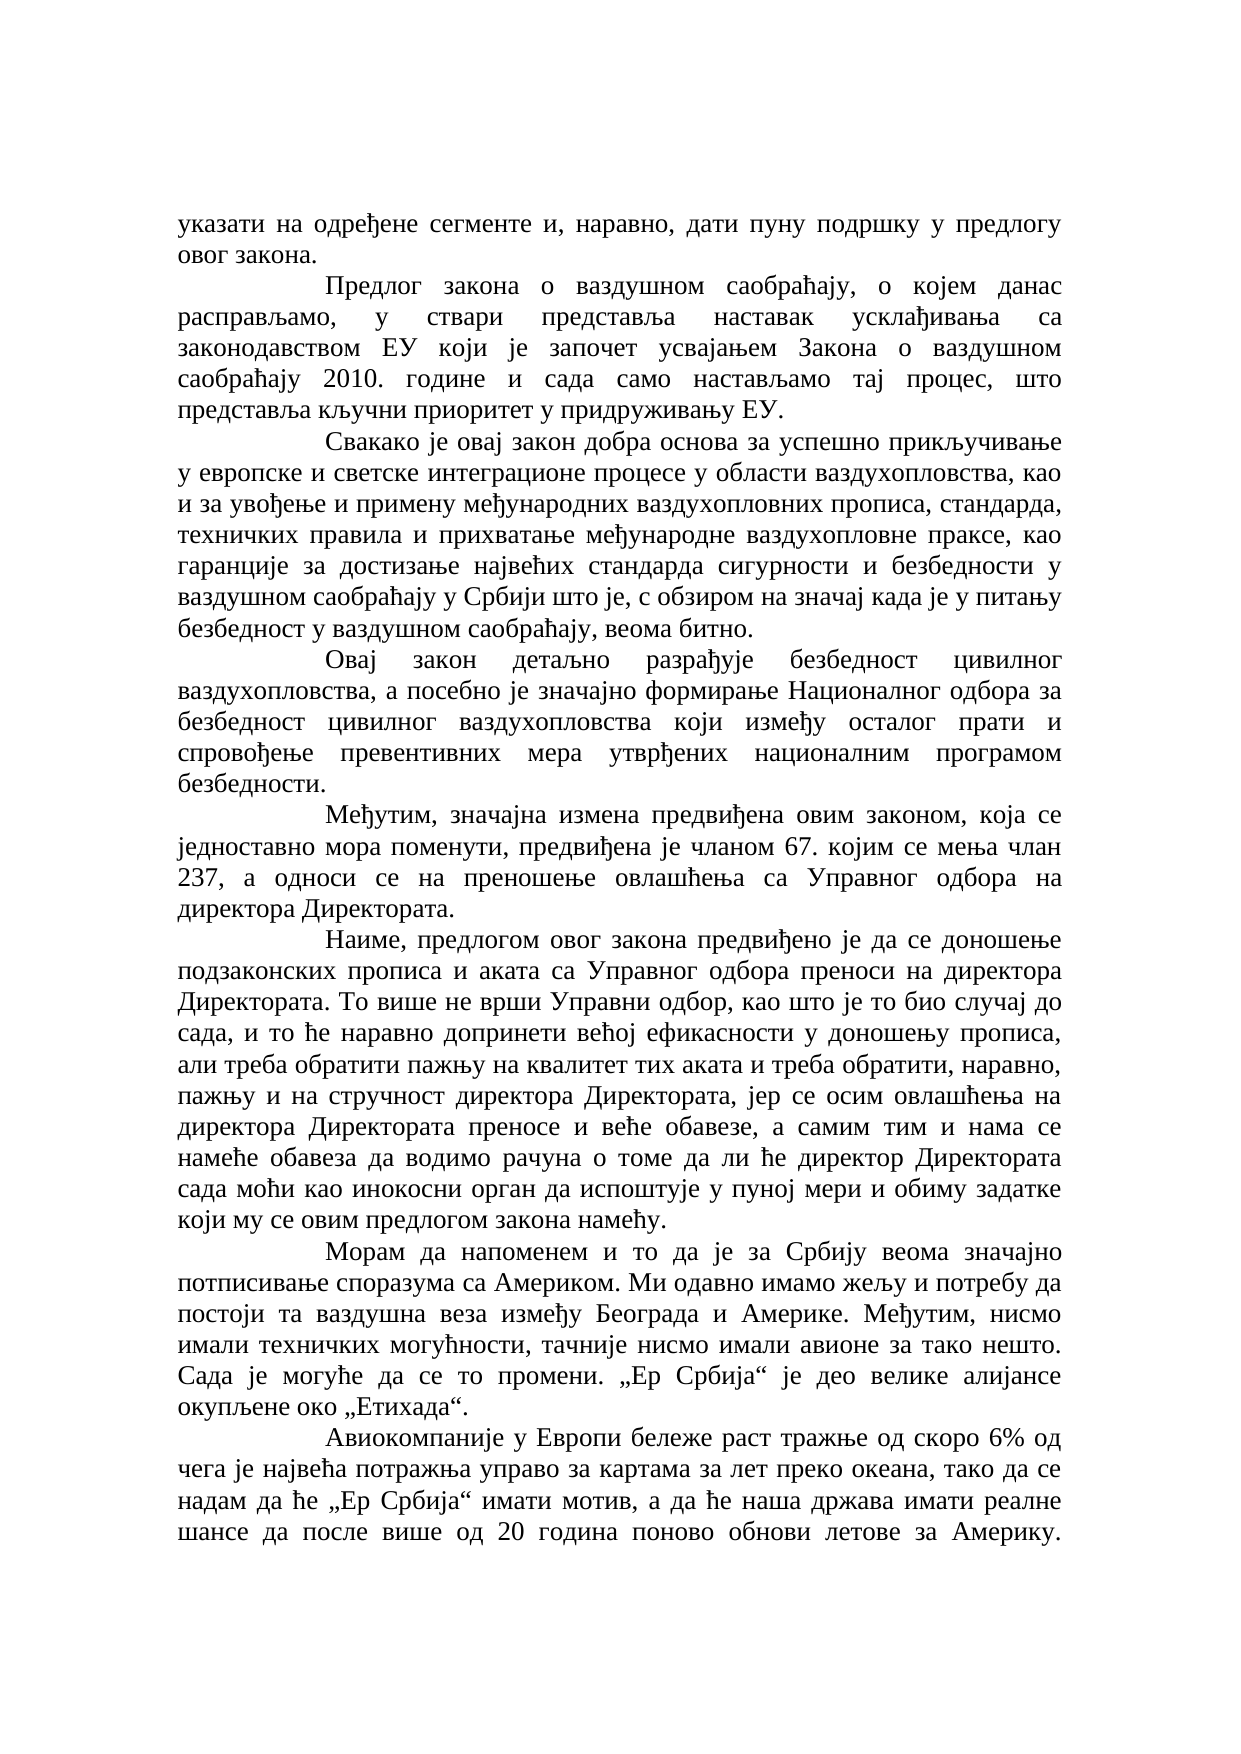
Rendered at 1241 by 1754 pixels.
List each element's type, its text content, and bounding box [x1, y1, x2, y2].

text Овај закон детаљно разрађује безбедност цивилног ваздухопловства, а посебно је значајно формирање Националног одбора за безбедност цивилног ваздухопловства који између осталог прати и спровођење превентивних мера утврђених националним програмом безбедности. [177, 643, 1063, 798]
text Међутим, значајна измена предвиђена овим законом, која се једноставно мора поменути, предвиђена је чланом 67. којим се мења члан 237, а односи се на преношење овлашћења са Управног одбора на директора Директората. [177, 798, 1063, 923]
text Свакако је овај закон добра основа за успешно прикључивање у европске и светске интеграционе процесе у области ваздухопловства, као и за увођење и примену међународних ваздухопловних прописа, стандарда, техничких правила и прихватање међународне ваздухопловне праксе, као гаранције за достизање највећих стандарда сигурности и безбедности у ваздушном саобраћају у Србији што је, с обзиром на значај када је у питању безбедност у ваздушном саобраћају, веома битно. [177, 425, 1063, 643]
text Наиме, предлогом овог закона предвиђено је да се доношење подзаконских прописа и аката са Управног одбора преноси на директора Директората. То више не врши Управни одбор, као што је то био случај до сада, и то ће наравно допринети већој ефикасности у доношењу прописа, али треба обратити пажњу на квалитет тих аката и треба обратити, наравно, пажњу и на стручност директора Директората, јер се осим овлашћења на директора Директората преносе и веће обавезе, а самим тим и нама се намеће обавеза да водимо рачуна о томе да ли ће директор Директората сада моћи као инокосни орган да испоштује у пуној мери и обиму задатке који му се овим предлогом закона намећу. [177, 923, 1063, 1234]
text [177, 207, 1063, 269]
text Предлог закона о ваздушном саобраћају, о којем данас расправљамо, у ствари представља наставак усклађивања са законодавством ЕУ који је започет усвајањем Закона о ваздушном саобраћају 2010. године и сада само настављамо тај процес, што представља кључни приоритет у придруживању ЕУ. [177, 269, 1063, 425]
text Морам да напоменем и то да је за Србију веома значајно потписивање споразума са Америком. Ми одавно имамо жељу и потребу да постоји та ваздушна веза између Београда и Америке. Међутим, нисмо имали техничких могућности, тачније нисмо имали авионе за тако нешто. Сада је могуће да се то промени. „Ер Србија“ је део велике алијансе окупљене око „Етихада“. [177, 1234, 1063, 1421]
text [177, 1421, 1063, 1546]
